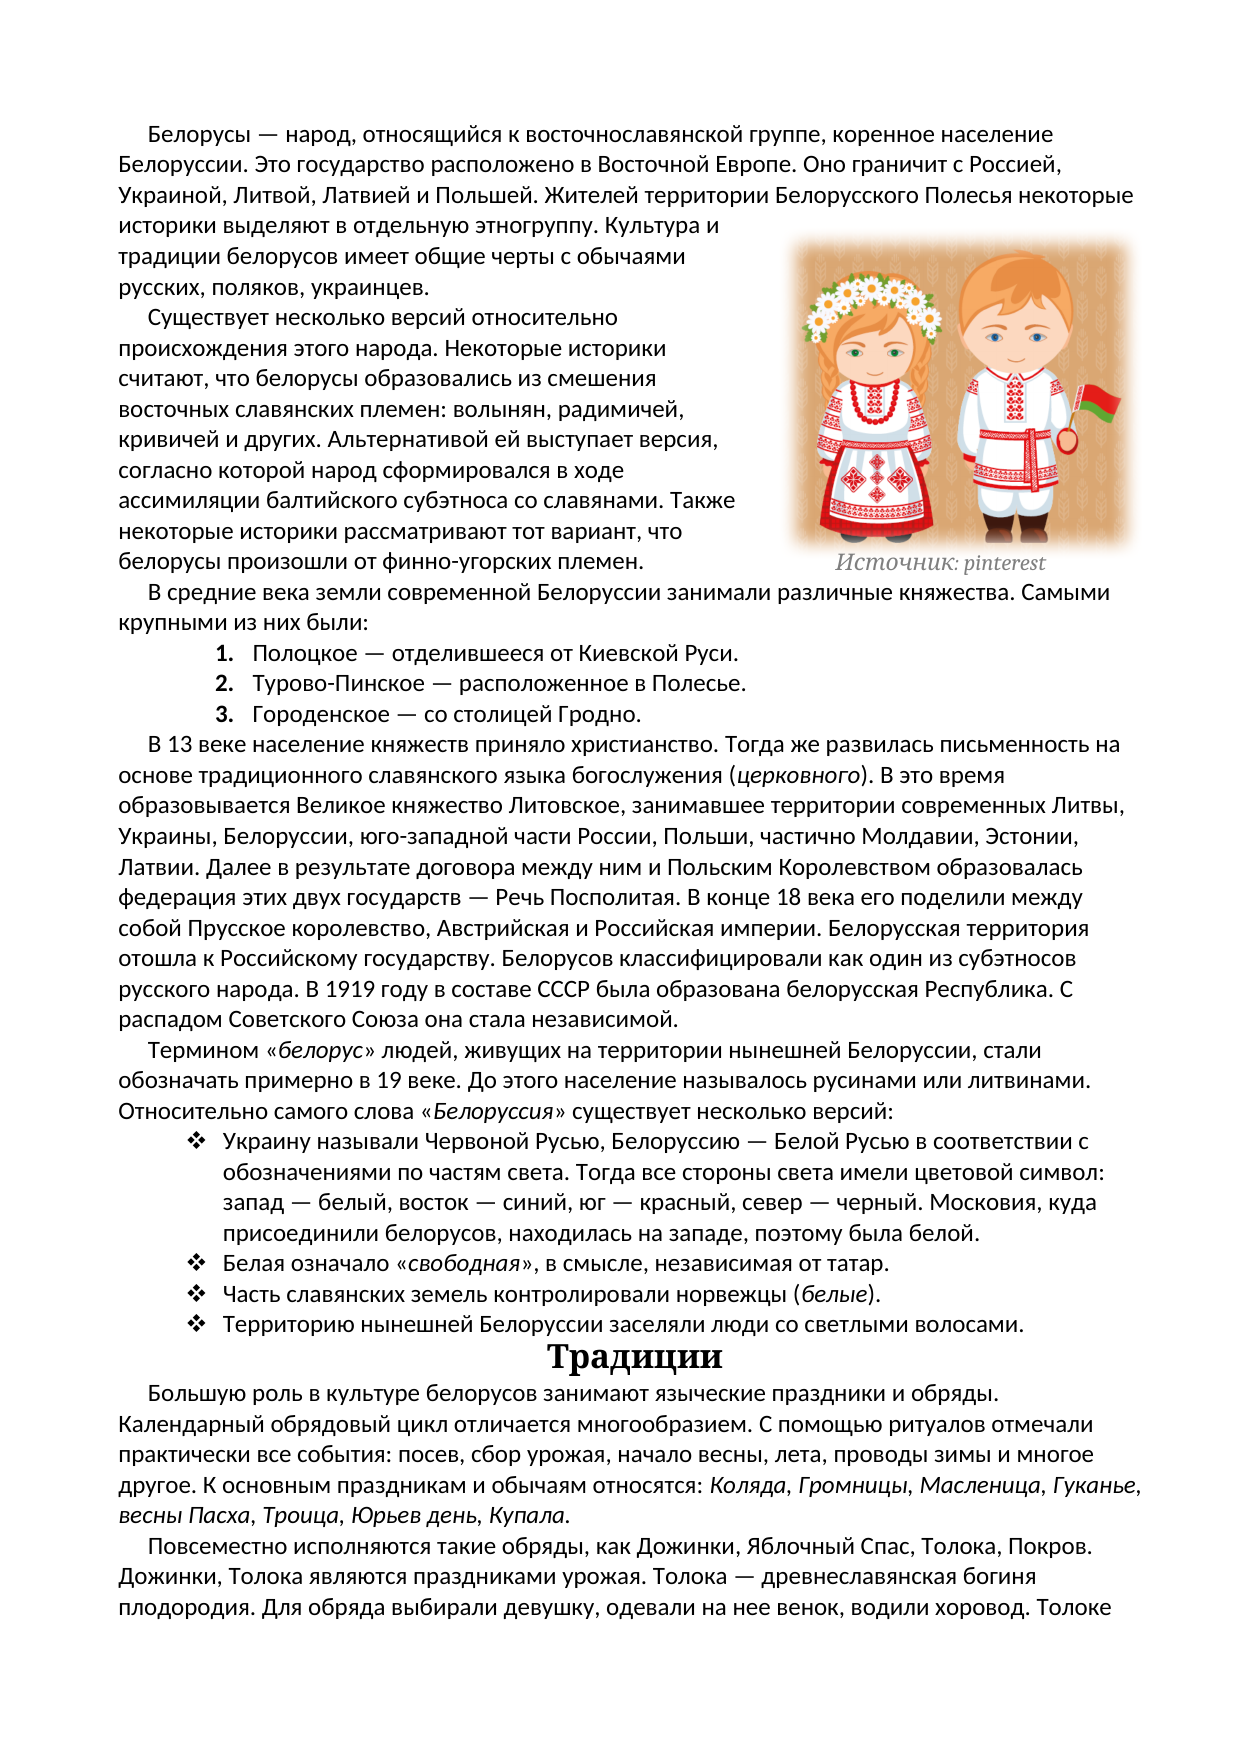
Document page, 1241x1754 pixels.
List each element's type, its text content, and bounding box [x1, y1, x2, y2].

list Городенское — со столицей Гродно. [215, 698, 1152, 728]
list Белая означало «свободная», в смысле, независимая от татар. [185, 1247, 1152, 1278]
text Белорусы — народ, относящийся к восточнославянской группе, коренное население Белоруссии. Это государство расположено в Восточной Европе. Оно граничит с Россией, Украиной, Литвой, Латвией и Польшей. Жителей территории Белорусского Полесья некоторые историки выделяют в отдельную этногруппу. Культура и традиции белорусов имеет общие черты с обычаями русских, поляков, украинцев. [118, 118, 1152, 301]
text Термином «белорус» людей, живущих на территории нынешней Белоруссии, стали обозначать примерно в 19 веке. До этого население называлось русинами или литвинами. Относительно самого слова «Белоруссия» существует несколько версий: [118, 1034, 1152, 1125]
list Полоцкое — отделившееся от Киевской Руси. [215, 637, 1152, 667]
text Большую роль в культуре белорусов занимают языческие праздники и обряды. Календарный обрядовый цикл отличается многообразием. С помощью ритуалов отмечали практически все события: посев, сбор урожая, начало весны, лета, проводы зимы и многое другое. К основным праздникам и обычаям относятся: Коляда, Громницы, Масленица, Гуканье, весны Пасха, Троица, Юрьев день, Купала. [118, 1377, 1152, 1530]
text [118, 1530, 1152, 1621]
text Существует несколько версий относительно происхождения этого народа. Некоторые историки считают, что белорусы образовались из смешения восточных славянских племен: волынян, радимичей, кривичей и других. Альтернативой ей выступает версия, согласно которой народ сформировался в ходе ассимиляции балтийского субэтноса со славянами. Также некоторые историки рассматривают тот вариант, что белорусы произошли от финно-угорских племен. [118, 301, 1152, 576]
list Турово-Пинское — расположенное в Полесье. [215, 667, 1152, 698]
list Территорию нынешней Белоруссии заселяли люди со светлыми волосами. [185, 1308, 1152, 1339]
list Часть славянских земель контролировали норвежцы (белые). [185, 1278, 1152, 1308]
text Традиции [118, 1339, 1152, 1377]
picture [808, 256, 1114, 531]
text В средние века земли современной Белоруссии занимали различные княжества. Самыми крупными из них были: [118, 576, 1152, 637]
list Украину называли Червоной Русью, Белоруссию — Белой Русью в соответствии с обозначениями по частям света. Тогда все стороны света имели цветовой символ: запад — белый, восток — синий, юг — красный, север — черный. Московия, куда присоединили белорусов, находилась на западе, поэтому была белой. [185, 1125, 1152, 1247]
text В 13 веке население княжеств приняло христианство. Тогда же развилась письменность на основе традиционного славянского языка богослужения (церковного). В это время образовывается Великое княжество Литовское, занимавшее территории современных Литвы, Украины, Белоруссии, юго-западной части России, Польши, частично Молдавии, Эстонии, Латвии. Далее в результате договора между ним и Польским Королевством образовалась федерация этих двух государств — Речь Посполитая. В конце 18 века его поделили между собой Прусское королевство, Австрийская и Российская империи. Белорусская территория отошла к Российскому государству. Белорусов классифицировали как один из субэтносов русского народа. В 1919 году в составе СССР была образована белорусская Республика. С распадом Советского Союза она стала независимой. [118, 728, 1152, 1034]
